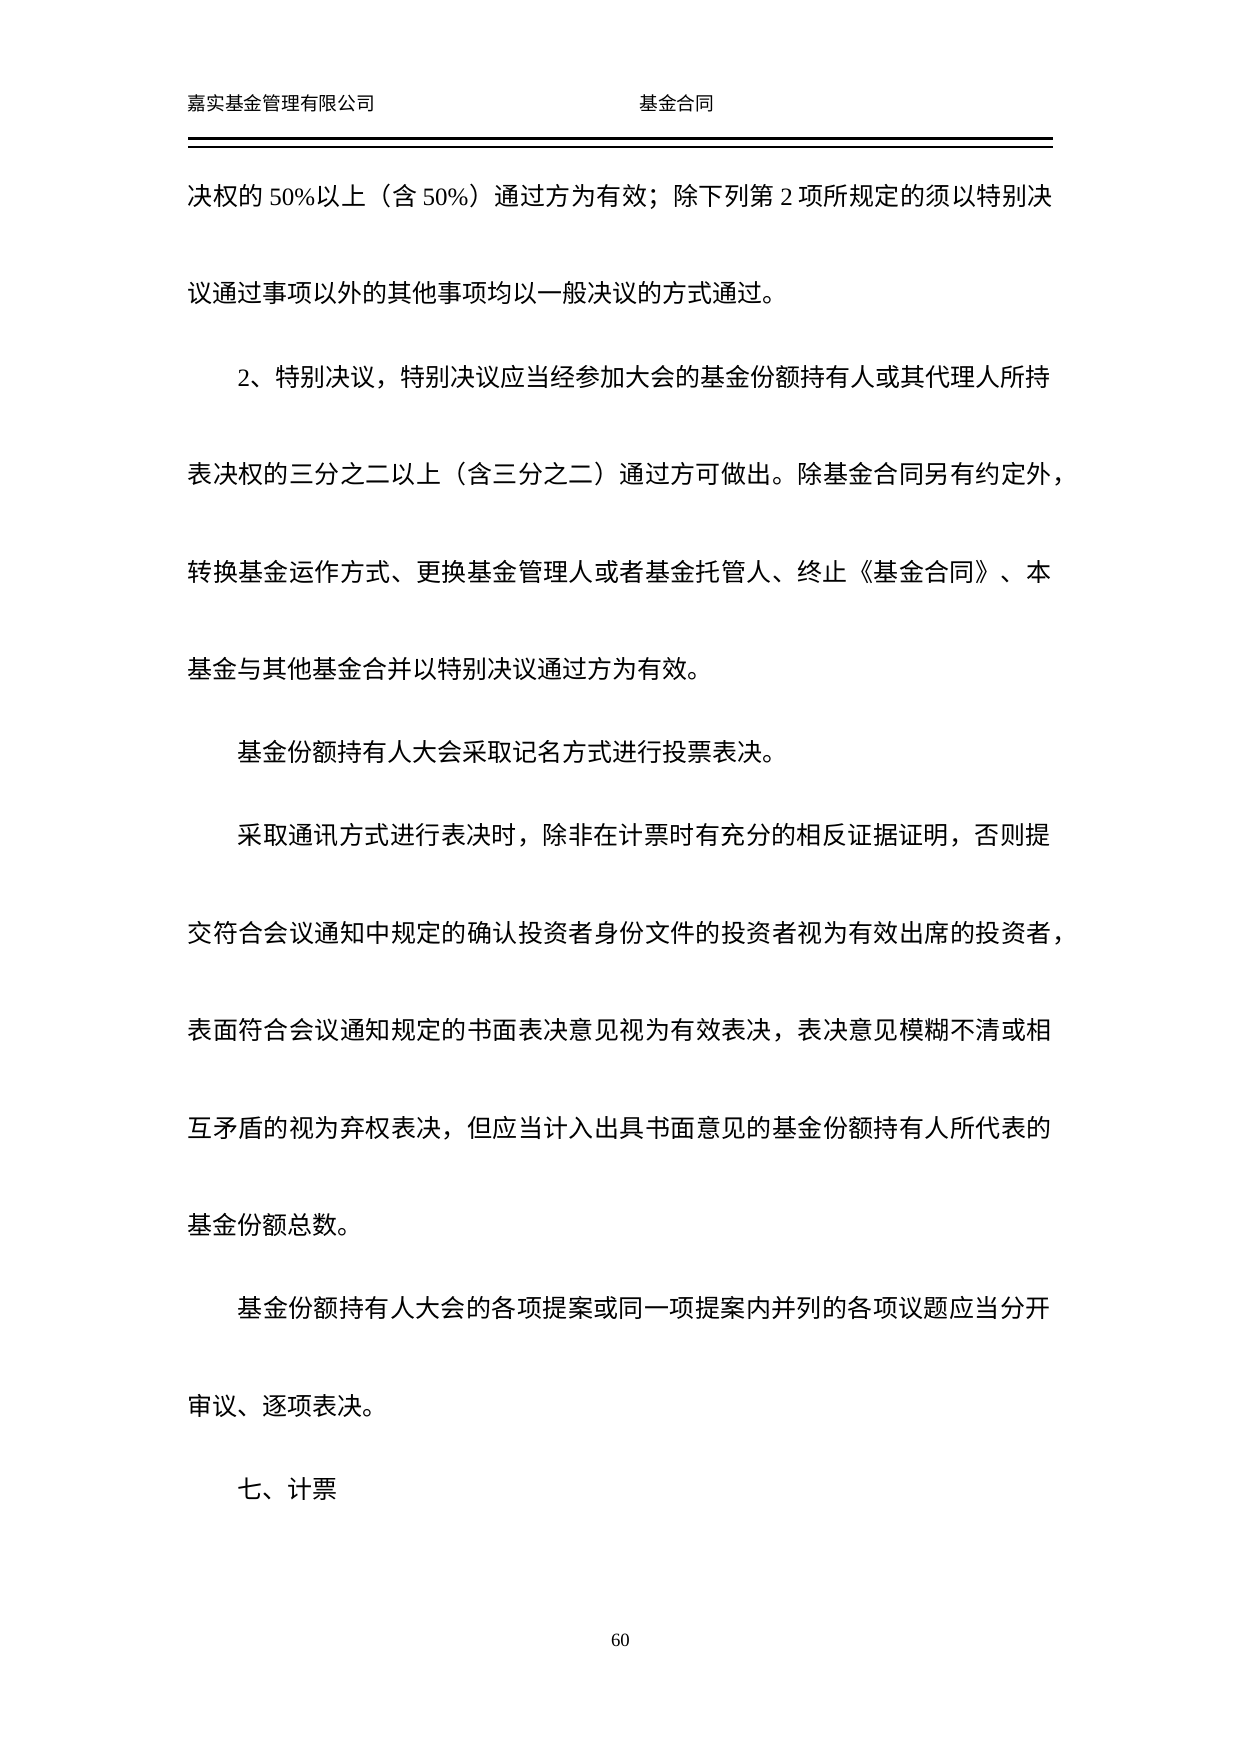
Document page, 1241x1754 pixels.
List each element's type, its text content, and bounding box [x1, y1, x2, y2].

text 基金份额持有人大会采取记名方式进行投票表决。 [187, 718, 1053, 783]
text 2、特别决议，特别决议应当经参加大会的基金份额持有人或其代理人所持表决权的三分之二以上（含三分之二）通过方可做出。除基金合同另有约定外，转换基金运作方式、更换基金管理人或者基金托管人、终止《基金合同》、本基金与其他基金合并以特别决议通过方为有效。 [187, 343, 1053, 700]
text 基金份额持有人大会的各项提案或同一项提案内并列的各项议题应当分开审议、逐项表决。 [187, 1274, 1053, 1437]
text 采取通讯方式进行表决时，除非在计票时有充分的相反证据证明，否则提交符合会议通知中规定的确认投资者身份文件的投资者视为有效出席的投资者，表面符合会议通知规定的书面表决意见视为有效表决，表决意见模糊不清或相互矛盾的视为弃权表决，但应当计入出具书面意见的基金份额持有人所代表的基金份额总数。 [187, 801, 1053, 1256]
text 七、计票 [187, 1455, 1053, 1520]
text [187, 162, 1053, 324]
